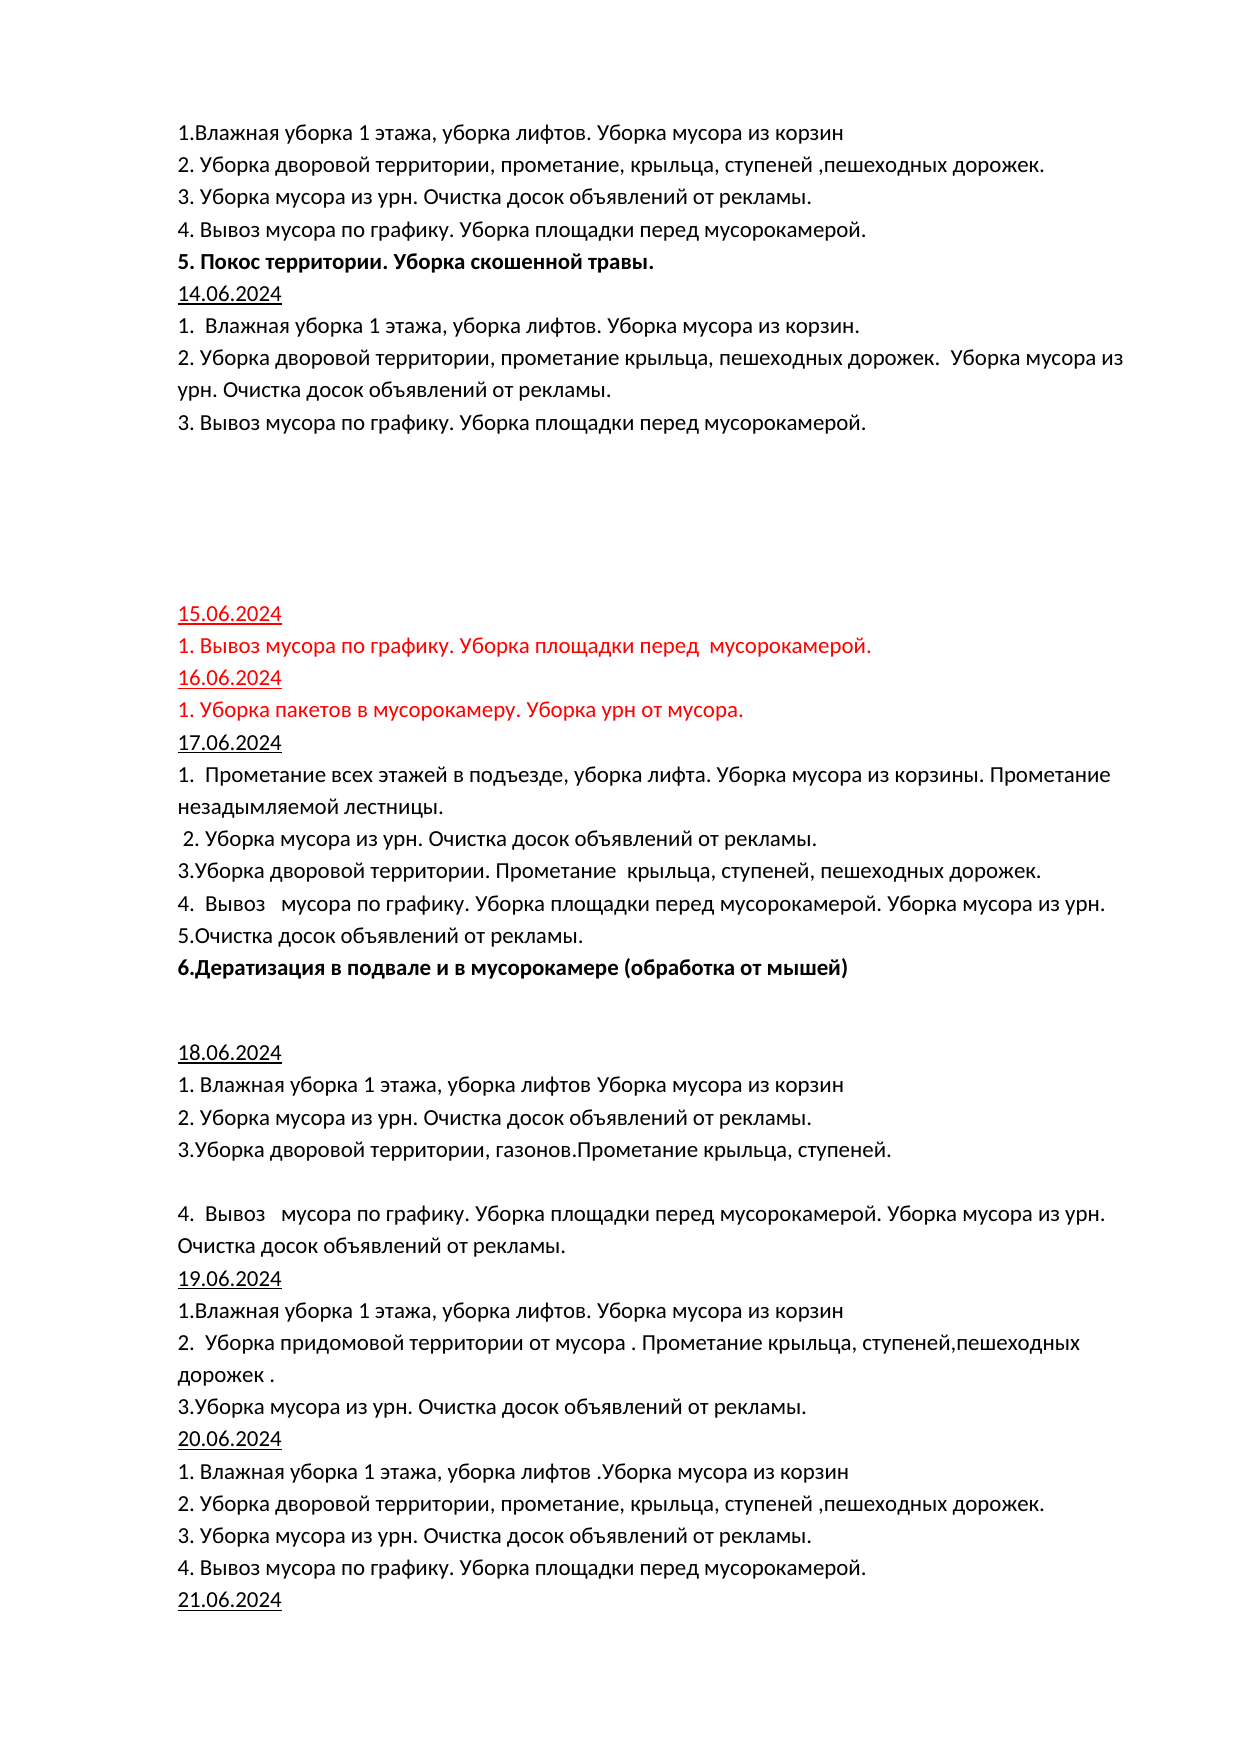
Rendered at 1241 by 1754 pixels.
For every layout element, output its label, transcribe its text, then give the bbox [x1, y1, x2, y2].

text 20.06.2024 [177, 1424, 1152, 1453]
text 2. Уборка мусора из урн. Очистка досок объявлений от рекламы. [177, 824, 1152, 852]
text 4. Вывоз мусора по графику. Уборка площадки перед мусорокамерой. [177, 1553, 1152, 1581]
text 1. Влажная уборка 1 этажа, уборка лифтов Уборка мусора из корзин [177, 1071, 1152, 1098]
text 3. Уборка мусора из урн. Очистка досок объявлений от рекламы. [177, 182, 1152, 211]
text 3.Уборка дворовой территории, газонов.Прометание крыльца, ступеней. [177, 1135, 1152, 1163]
text 3.Уборка мусора из урн. Очистка досок объявлений от рекламы. [177, 1392, 1152, 1420]
text 4. Вывоз мусора по графику. Уборка площадки перед мусорокамерой. Уборка мусора из урн. 5.Очистка досок объявлений от рекламы. [177, 889, 1152, 949]
text 2. Уборка дворовой территории, прометание, крыльца, ступеней ,пешеходных дорожек. [177, 1489, 1152, 1517]
text 4. Вывоз мусора по графику. Уборка площадки перед мусорокамерой. [177, 215, 1152, 243]
text 19.06.2024 [177, 1264, 1152, 1292]
text 14.06.2024 [177, 279, 1152, 307]
text 1. Уборка пакетов в мусорокамеру. Уборка урн от мусора. [177, 696, 1152, 724]
text 5. Покос территории. Уборка скошенной травы. [177, 247, 1152, 275]
text 1.Влажная уборка 1 этажа, уборка лифтов. Уборка мусора из корзин [177, 1296, 1152, 1324]
text 2. Уборка придомовой территории от мусора . Прометание крыльца, ступеней,пешеходных дорожек . [177, 1328, 1152, 1388]
text 17.06.2024 [177, 728, 1152, 756]
text 1. Влажная уборка 1 этажа, уборка лифтов .Уборка мусора из корзин [177, 1457, 1152, 1485]
text 16.06.2024 [177, 663, 1152, 691]
text 3.Уборка дворовой территории. Прометание крыльца, ступеней, пешеходных дорожек. [177, 857, 1152, 884]
text 21.06.2024 [177, 1586, 1152, 1613]
text 6.Дератизация в подвале и в мусорокамере (обработка от мышей) [177, 953, 1152, 981]
text 3. Уборка мусора из урн. Очистка досок объявлений от рекламы. [177, 1521, 1152, 1549]
text 1.Влажная уборка 1 этажа, уборка лифтов. Уборка мусора из корзин [177, 118, 1152, 146]
text 15.06.2024 [177, 599, 1152, 627]
text 1. Вывоз мусора по графику. Уборка площадки перед мусорокамерой. [177, 631, 1152, 659]
text 4. Вывоз мусора по графику. Уборка площадки перед мусорокамерой. Уборка мусора из урн. Очистка досок объявлений от рекламы. [177, 1199, 1152, 1259]
text 1. Влажная уборка 1 этажа, уборка лифтов. Уборка мусора из корзин. [177, 311, 1152, 339]
text 1. Прометание всех этажей в подъезде, уборка лифта. Уборка мусора из корзины. Прометание незадымляемой лестницы. [177, 760, 1152, 820]
text 2. Уборка дворовой территории, прометание, крыльца, ступеней ,пешеходных дорожек. [177, 150, 1152, 178]
text 2. Уборка мусора из урн. Очистка досок объявлений от рекламы. [177, 1103, 1152, 1131]
text 3. Вывоз мусора по графику. Уборка площадки перед мусорокамерой. [177, 408, 1152, 436]
text 2. Уборка дворовой территории, прометание крыльца, пешеходных дорожек. Уборка мусора из урн. Очистка досок объявлений от рекламы. [177, 343, 1152, 404]
text 18.06.2024 [177, 1038, 1152, 1066]
